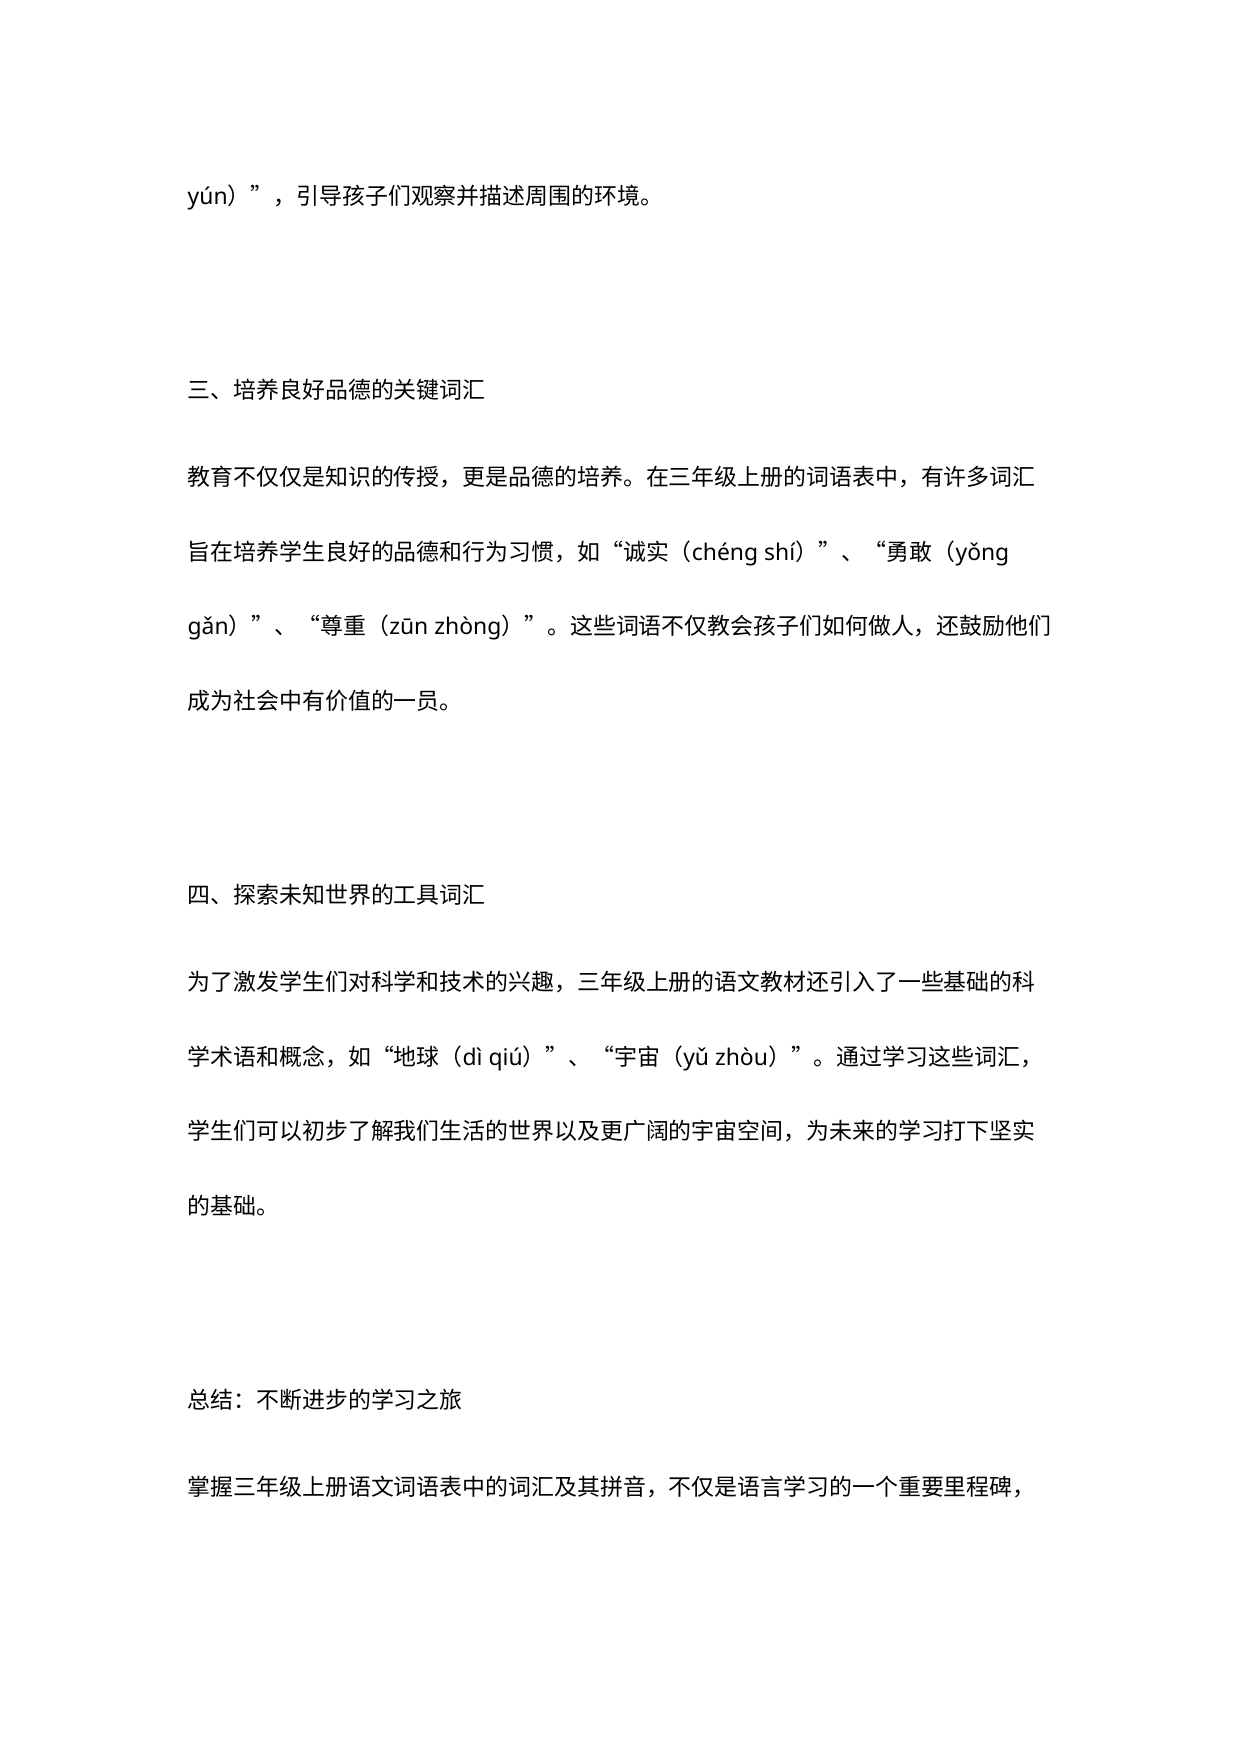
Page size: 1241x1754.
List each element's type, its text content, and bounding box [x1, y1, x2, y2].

text 教育不仅仅是知识的传授，更是品德的培养。在三年级上册的词语表中，有许多词汇旨在培养学生良好的品德和行为习惯，如“诚实（chéng shí）”、“勇敢（yǒng gǎn）”、“尊重（zūn zhòng）”。这些词语不仅教会孩子们如何做人，还鼓励他们成为社会中有价值的一员。 [187, 443, 1053, 732]
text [187, 162, 1053, 227]
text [187, 1453, 1053, 1518]
text 为了激发学生们对科学和技术的兴趣，三年级上册的语文教材还引入了一些基础的科学术语和概念，如“地球（dì qiú）”、“宇宙（yǔ zhòu）”。通过学习这些词汇，学生们可以初步了解我们生活的世界以及更广阔的宇宙空间，为未来的学习打下坚实的基础。 [187, 948, 1053, 1237]
text 三、培养良好品德的关键词汇 [187, 356, 1053, 421]
text 四、探索未知世界的工具词汇 [187, 861, 1053, 926]
text 总结：不断进步的学习之旅 [187, 1366, 1053, 1431]
